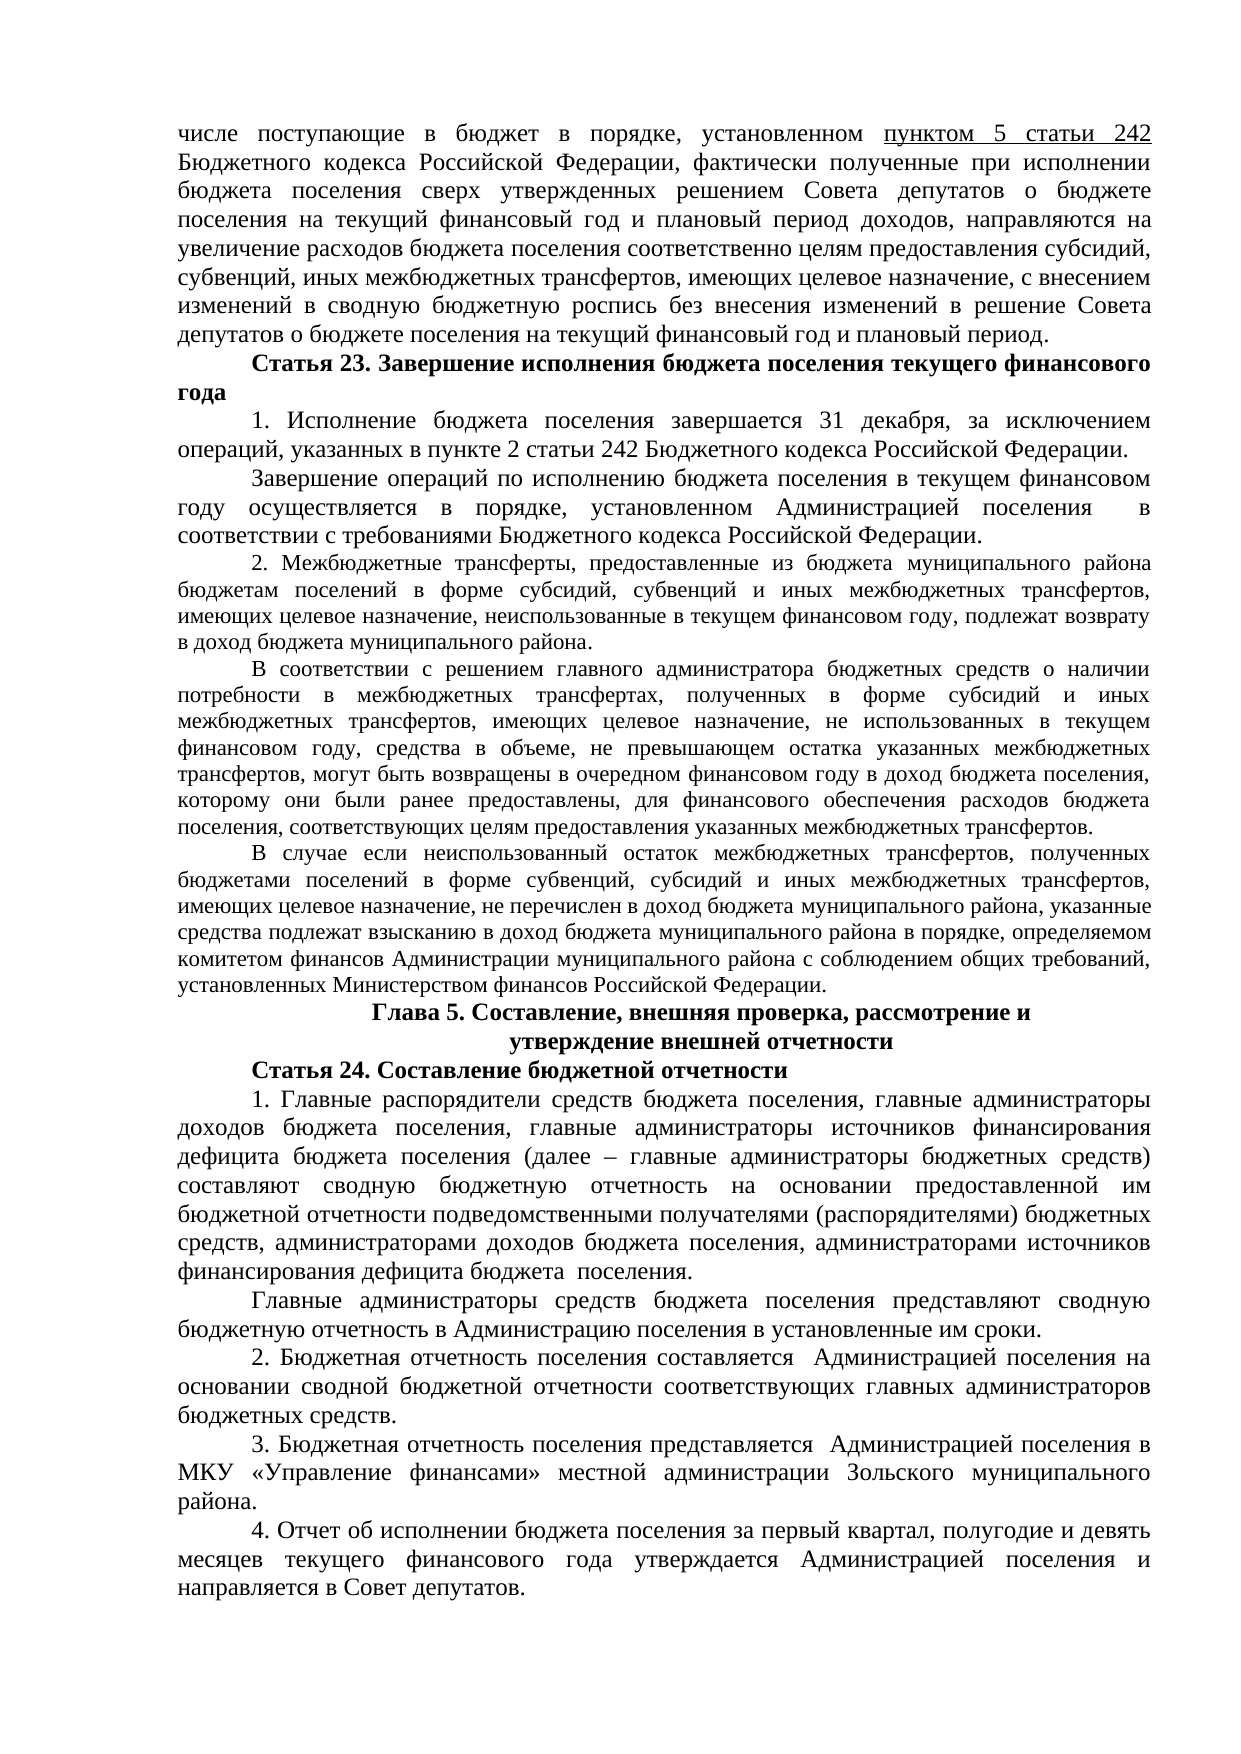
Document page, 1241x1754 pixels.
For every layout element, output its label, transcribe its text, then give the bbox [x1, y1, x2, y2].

text утверждение внешней отчетности [177, 1026, 1152, 1055]
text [177, 118, 1152, 348]
text Статья 24. Составление бюджетной отчетности [177, 1055, 1152, 1084]
text 3. Бюджетная отчетность поселения представляется Администрацией поселения в МКУ «Управление финансами» местной администрации Зольского муниципального района. [177, 1429, 1152, 1515]
text 1. Главные распорядители средств бюджета поселения, главные администраторы доходов бюджета поселения, главные администраторы источников финансирования дефицита бюджета поселения (далее – главные администраторы бюджетных средств) составляют сводную бюджетную отчетность на основании предоставленной им бюджетной отчетности подведомственными получателями (распорядителями) бюджетных средств, администраторами доходов бюджета поселения, администраторами источников финансирования дефицита бюджета поселения. [177, 1084, 1152, 1285]
text Завершение операций по исполнению бюджета поселения в текущем финансовом году осуществляется в порядке, установленном Администрацией поселения в соответствии с требованиями Бюджетного кодекса Российской Федерации. [177, 463, 1152, 549]
text 4. Отчет об исполнении бюджета поселения за первый квартал, полугодие и девять месяцев текущего финансового года утверждается Администрацией поселения и направляется в Совет депутатов. [177, 1515, 1152, 1601]
text Главные администраторы средств бюджета поселения представляют сводную бюджетную отчетность в Администрацию поселения в установленные им сроки. [177, 1285, 1152, 1342]
text Статья 23. Завершение исполнения бюджета поселения текущего финансового года [177, 348, 1152, 406]
text В соответствии с решением главного администратора бюджетных средств о наличии потребности в межбюджетных трансфертах, полученных в форме субсидий и иных межбюджетных трансфертов, имеющих целевое назначение, не использованных в текущем финансовом году, средства в объеме, не превышающем остатка указанных межбюджетных трансфертов, могут быть возвращены в очередном финансовом году в доход бюджета поселения, которому они были ранее предоставлены, для финансового обеспечения расходов бюджета поселения, соответствующих целям предоставления указанных межбюджетных трансфертов. [177, 655, 1152, 839]
text 2. Бюджетная отчетность поселения составляется Администрацией поселения на основании сводной бюджетной отчетности соответствующих главных администраторов бюджетных средств. [177, 1342, 1152, 1429]
text В случае если неиспользованный остаток межбюджетных трансфертов, полученных бюджетами поселений в форме субвенций, субсидий и иных межбюджетных трансфертов, имеющих целевое назначение, не перечислен в доход бюджета муниципального района, указанные средства подлежат взысканию в доход бюджета муниципального района в порядке, определяемом комитетом финансов Администрации муниципального района с соблюдением общих требований, установленных Министерством финансов Российской Федерации. [177, 839, 1152, 997]
text Глава 5. Составление, внешняя проверка, рассмотрение и [177, 997, 1152, 1026]
text 1. Исполнение бюджета поселения завершается 31 декабря, за исключением операций, указанных в пункте 2 статьи 242 Бюджетного кодекса Российской Федерации. [177, 406, 1152, 463]
text 2. Межбюджетные трансферты, предоставленные из бюджета муниципального района бюджетам поселений в форме субсидий, субвенций и иных межбюджетных трансфертов, имеющих целевое назначение, неиспользованные в текущем финансовом году, подлежат возврату в доход бюджета муниципального района. [177, 549, 1152, 655]
